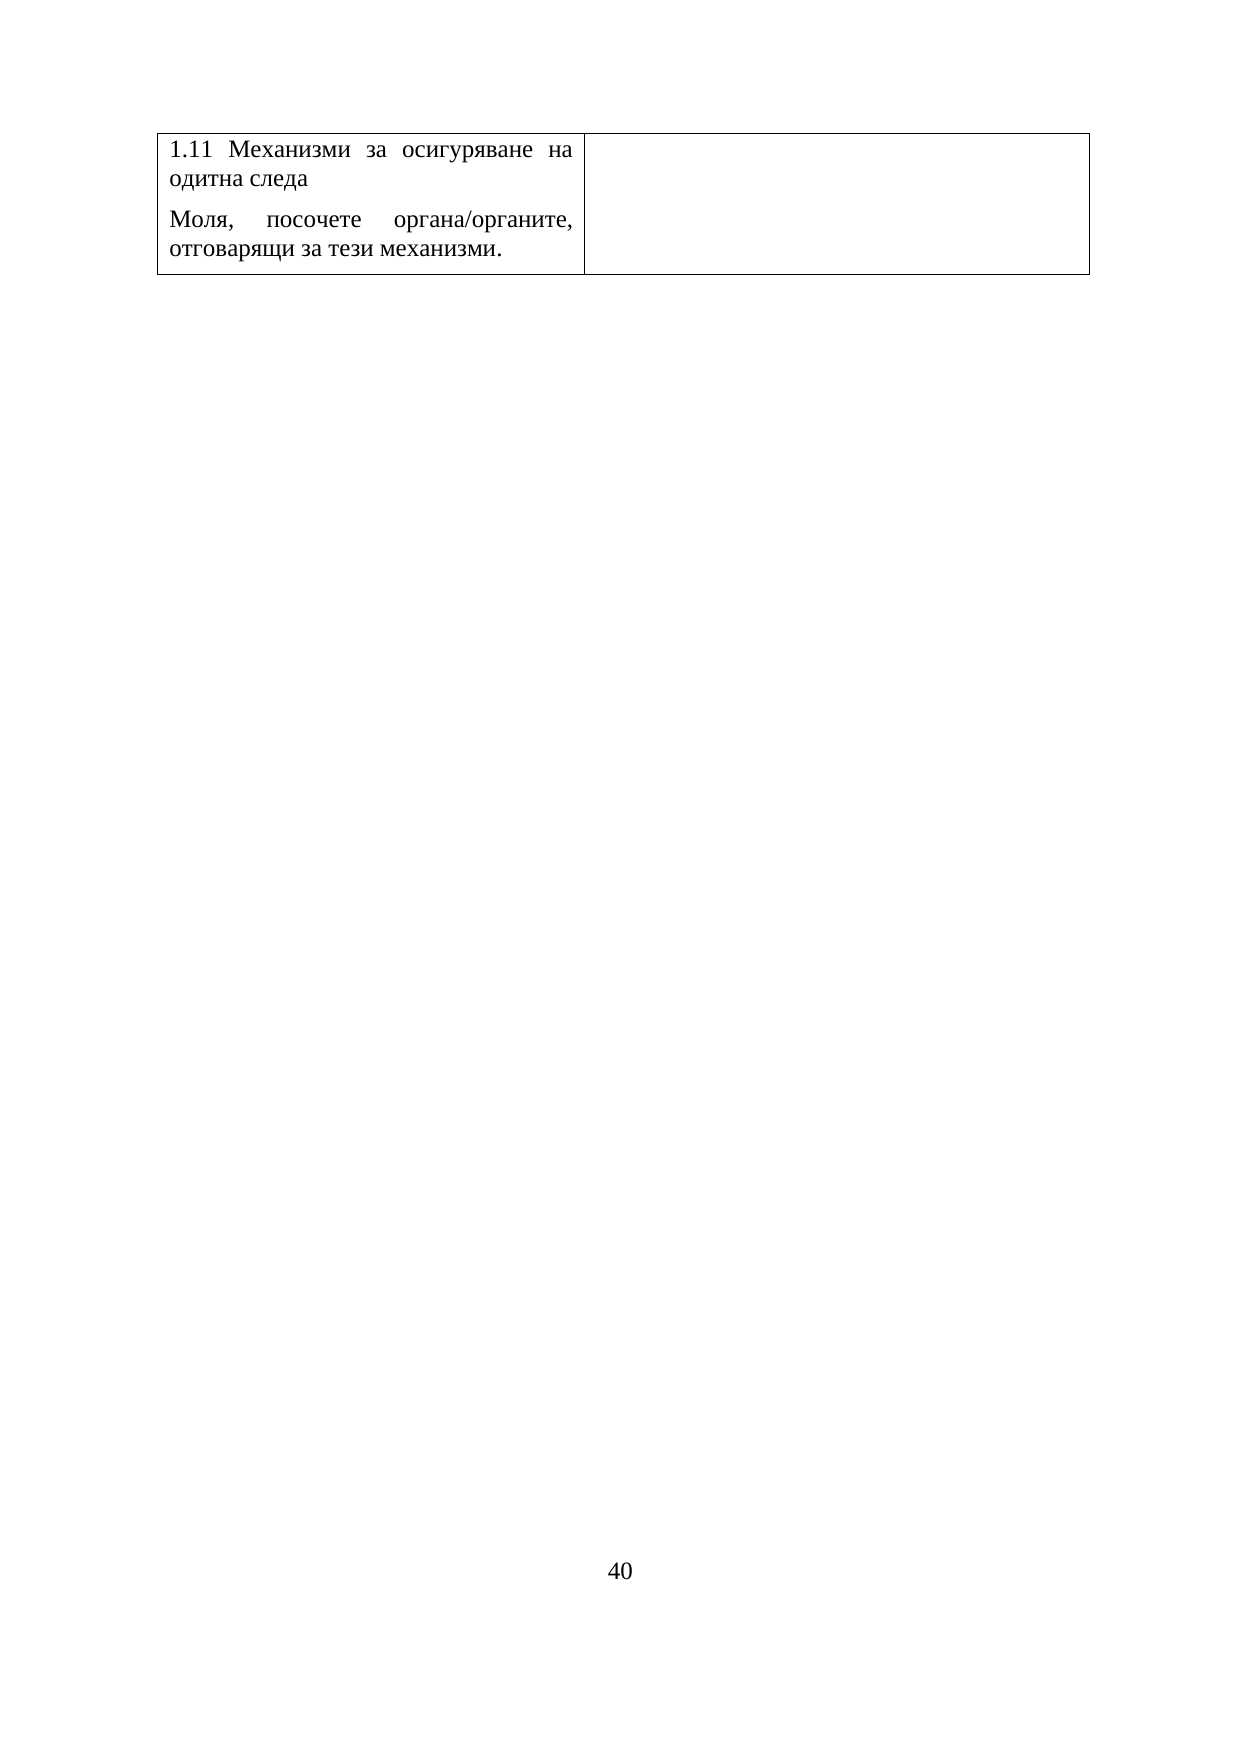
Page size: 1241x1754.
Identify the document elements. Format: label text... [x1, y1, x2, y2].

table_cell 1.11 Механизми за осигуряване на одитна следа Моля, посочете органа/органите, отговарящи за тези механизми. [158, 134, 584, 274]
table_cell [585, 134, 1089, 274]
